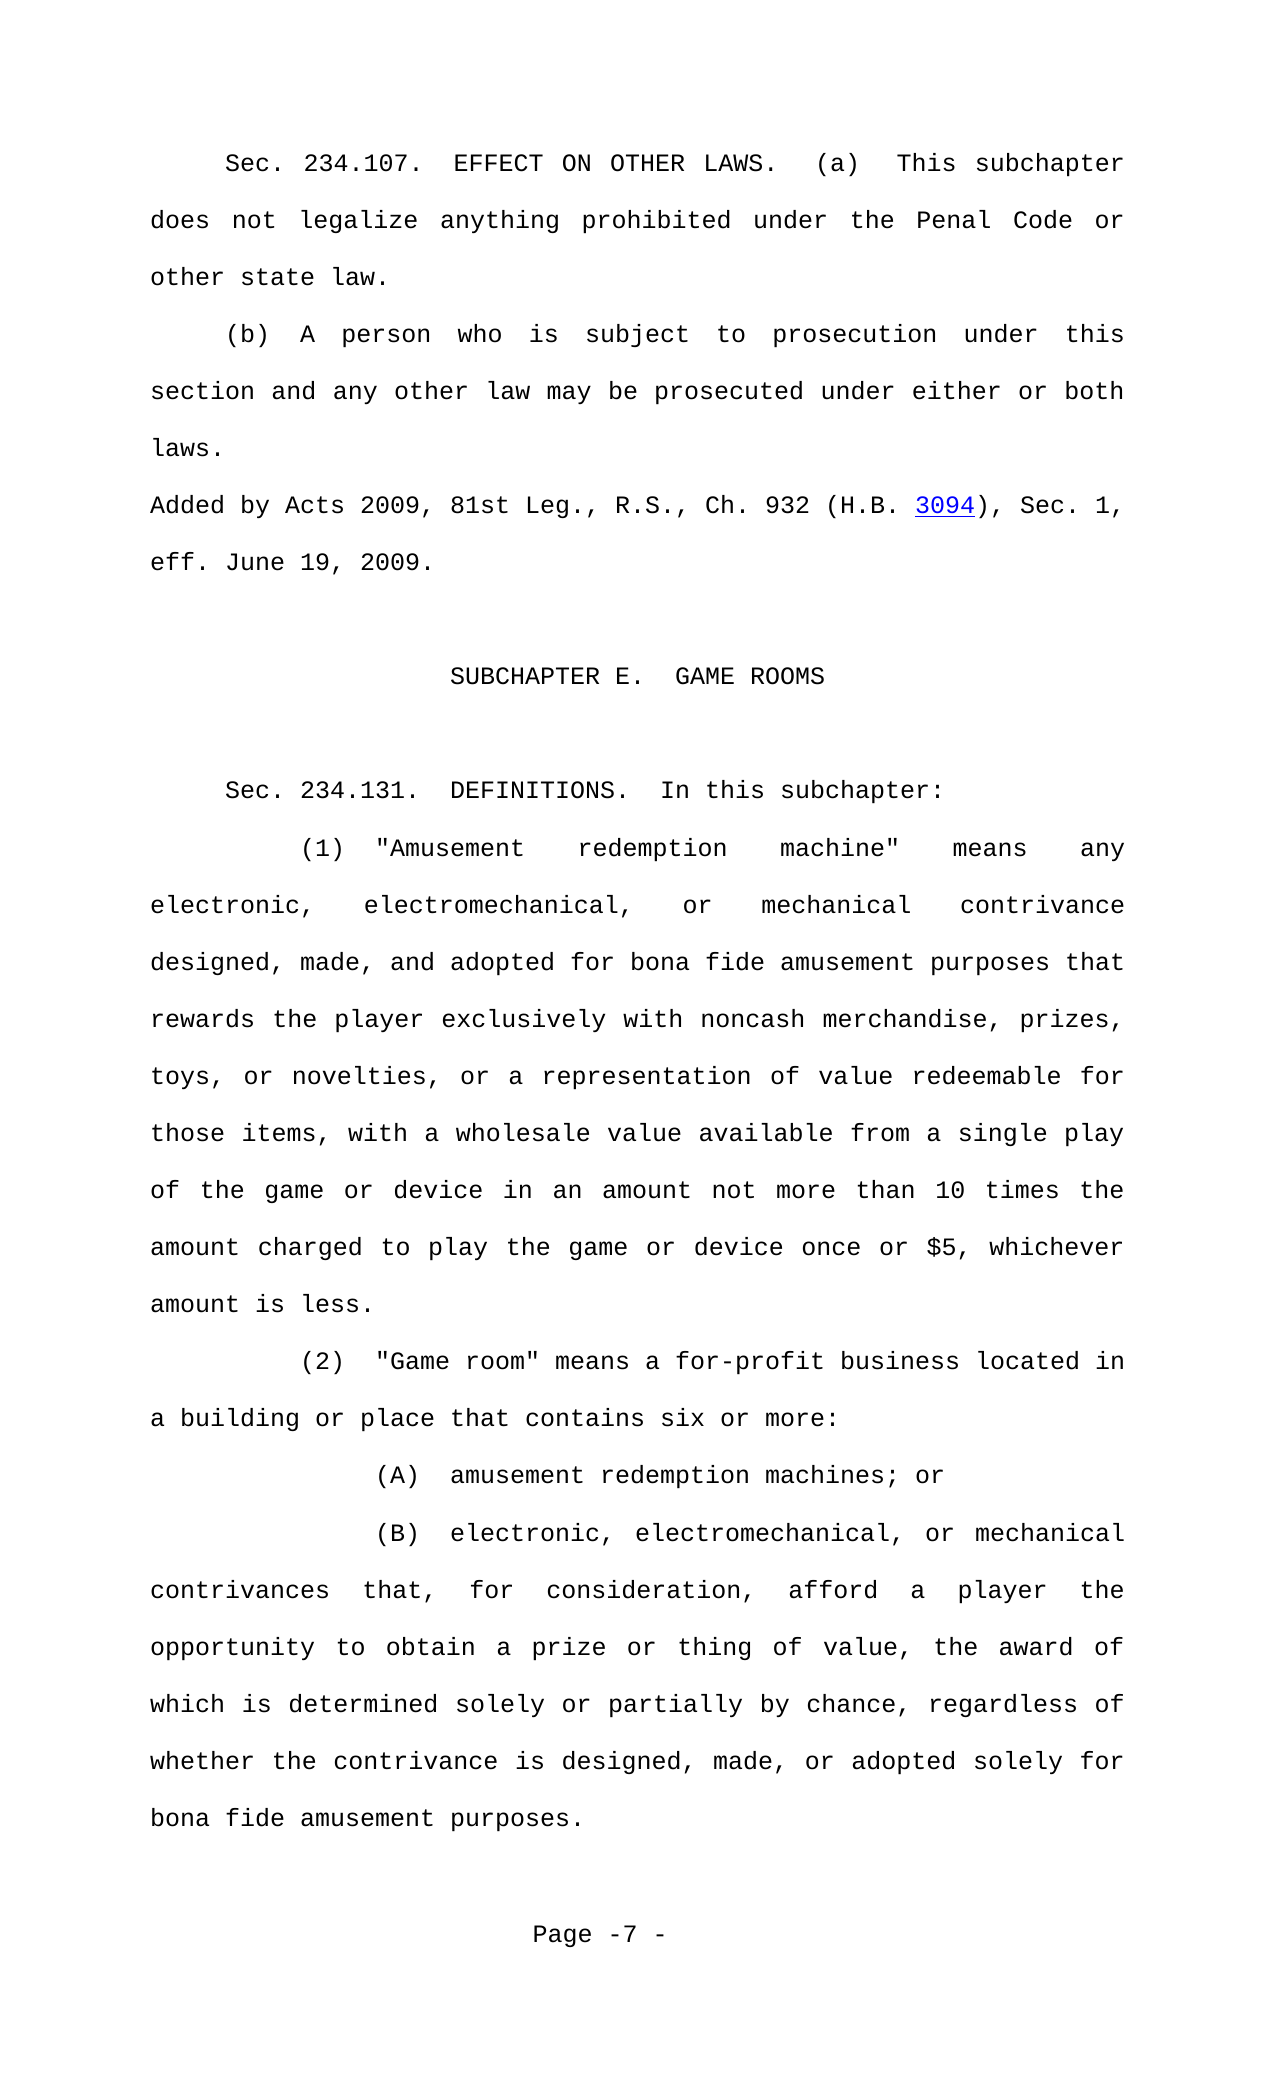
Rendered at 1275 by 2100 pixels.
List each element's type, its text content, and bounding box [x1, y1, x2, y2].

text (B) electronic, electromechanical, or mechanical contrivances that, for consideration, afford a player the opportunity to obtain a prize or thing of value, the award of which is determined solely or partially by chance, regardless of whether the contrivance is designed, made, or adopted solely for bona fide amusement purposes. [150, 1520, 1125, 1834]
text Sec. 234.107. EFFECT ON OTHER LAWS. (a) This subchapter does not legalize anything prohibited under the Penal Code or other state law. [150, 150, 1125, 293]
text Sec. 234.131. DEFINITIONS. In this subchapter: [150, 778, 1125, 806]
text (2) "Game room" means a for-profit business located in a building or place that contains six or more: [150, 1349, 1125, 1434]
text (1) "Amusement redemption machine" means any electronic, electromechanical, or mechanical contrivance designed, made, and adopted for bona fide amusement purposes that rewards the player exclusively with noncash merchandise, prizes, toys, or novelties, or a representation of value redeemable for those items, with a wholesale value available from a single play of the game or device in an amount not more than 10 times the amount charged to play the game or device once or $5, whichever amount is less. [150, 835, 1125, 1320]
text (A) amusement redemption machines; or [150, 1463, 1125, 1491]
text Added by Acts 2009, 81st Leg., R.S., Ch. 932 (H.B. 3094), Sec. 1, eff. June 19, 2009. [150, 492, 1125, 578]
text SUBCHAPTER E. GAME ROOMS [150, 664, 1125, 692]
text (b) A person who is subject to prosecution under this section and any other law may be prosecuted under either or both laws. [150, 321, 1125, 464]
